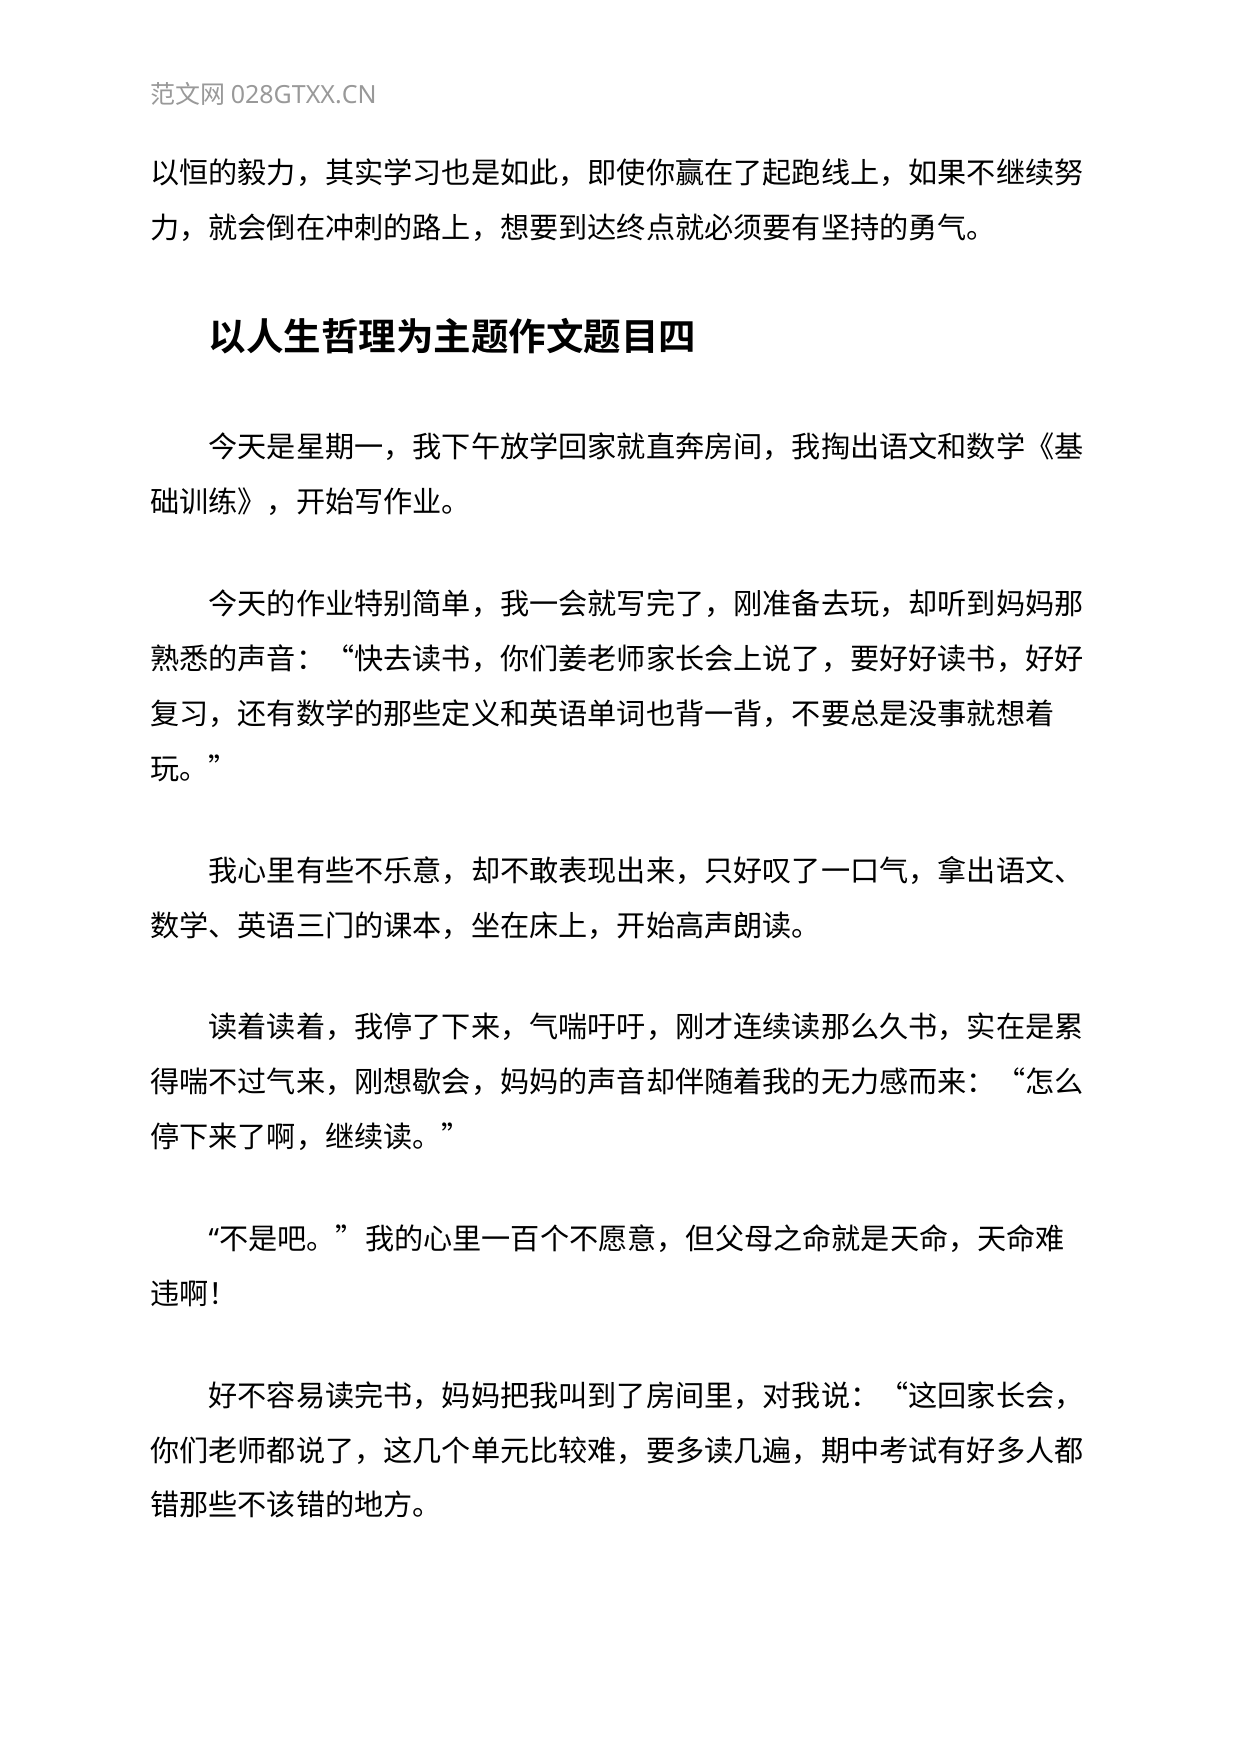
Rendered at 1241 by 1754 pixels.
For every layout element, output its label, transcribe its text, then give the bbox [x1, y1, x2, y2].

text “不是吧。”我的心里一百个不愿意，但父母之命就是天命，天命难违啊！ [150, 1215, 1090, 1313]
text 我心里有些不乐意，却不敢表现出来，只好叹了一口气，拿出语文、数学、英语三门的课本，坐在床上，开始高声朗读。 [150, 847, 1090, 944]
text 好不容易读完书，妈妈把我叫到了房间里，对我说：“这回家长会，你们老师都说了，这几个单元比较难，要多读几遍，期中考试有好多人都错那些不该错的地方。 [150, 1372, 1090, 1524]
text 读着读着，我停了下来，气喘吁吁，刚才连续读那么久书，实在是累得喘不过气来，刚想歇会，妈妈的声音却伴随着我的无力感而来：“怎么停下来了啊，继续读。” [150, 1004, 1090, 1156]
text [150, 150, 1090, 247]
text 今天是星期一，我下午放学回家就直奔房间，我掏出语文和数学《基础训练》，开始写作业。 [150, 424, 1090, 521]
text 今天的作业特别简单，我一会就写完了，刚准备去玩，却听到妈妈那熟悉的声音：“快去读书，你们姜老师家长会上说了，要好好读书，好好复习，还有数学的那些定义和英语单词也背一背，不要总是没事就想着玩。” [150, 581, 1090, 788]
text 以人生哲理为主题作文题目四 [150, 307, 1090, 361]
